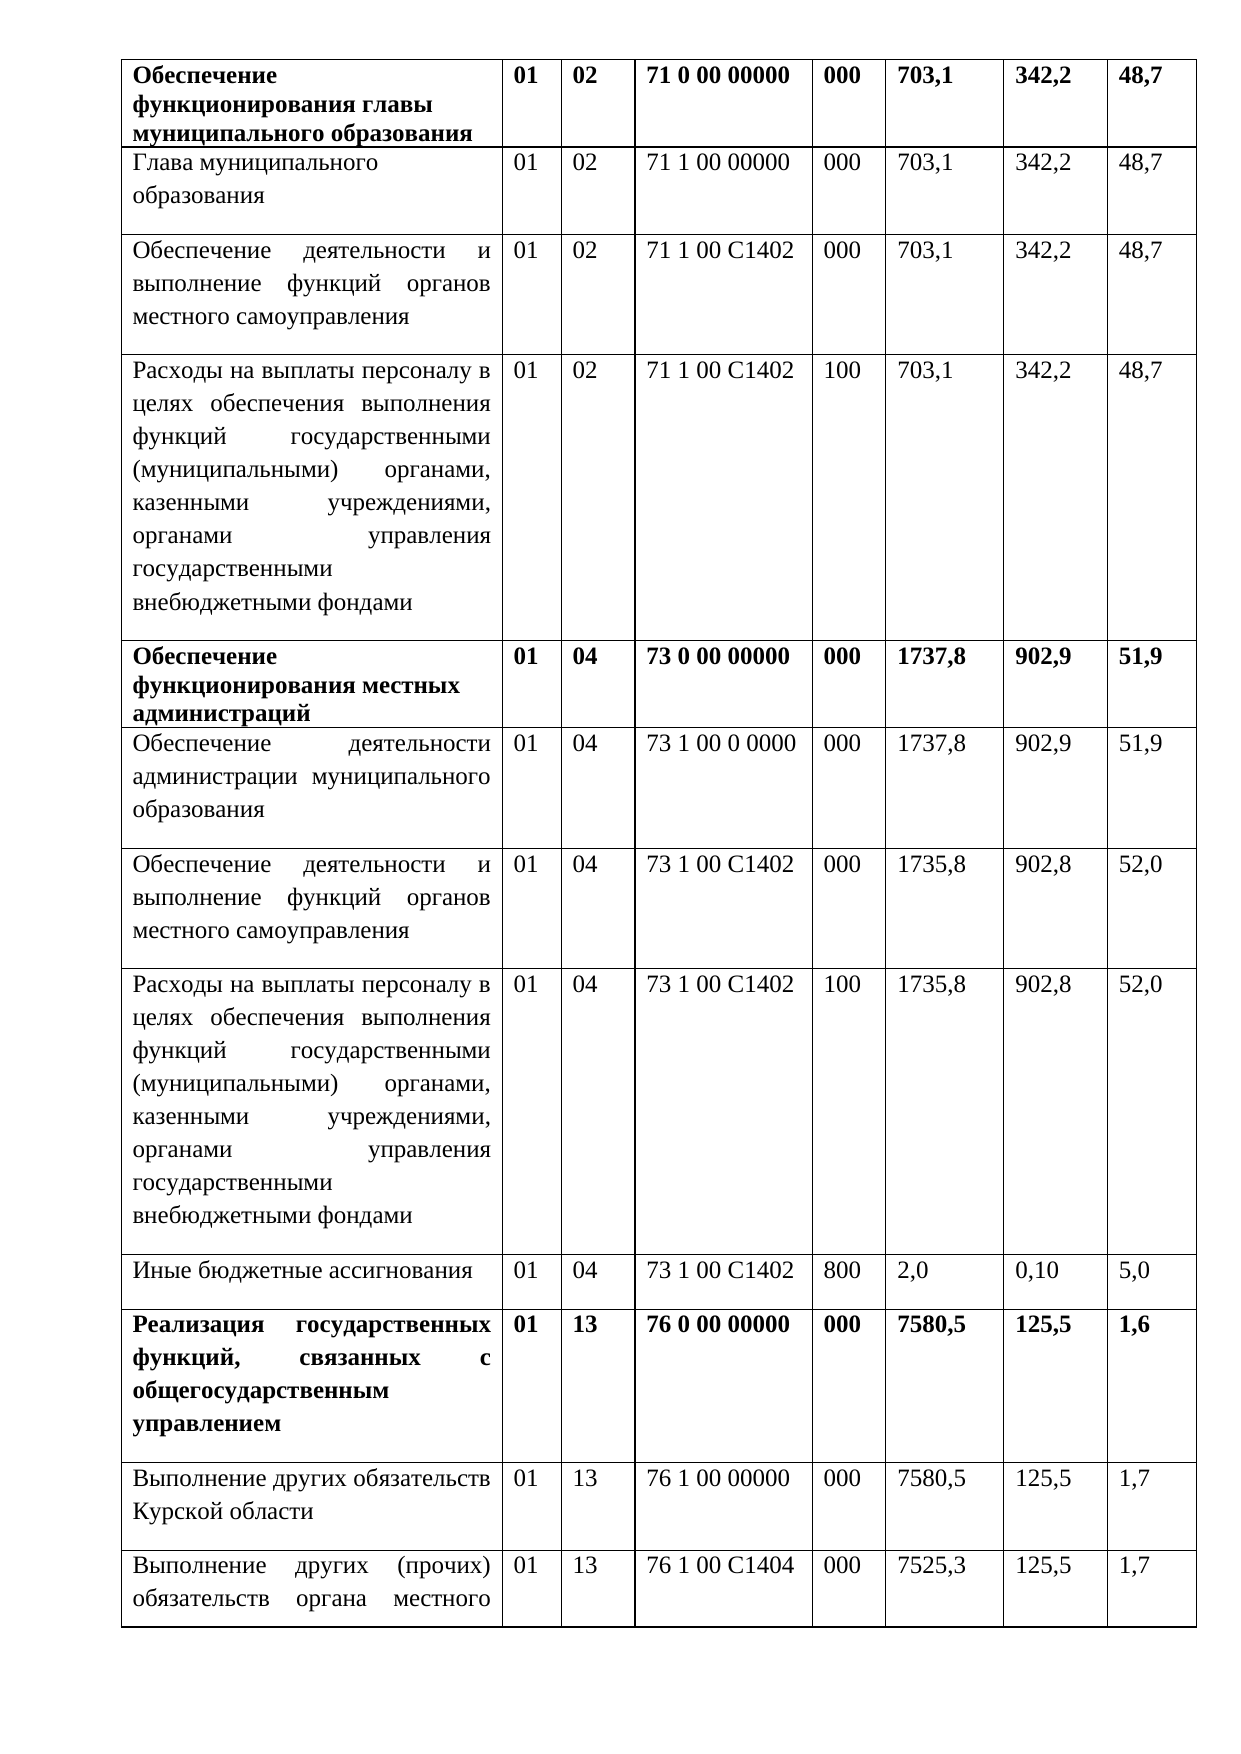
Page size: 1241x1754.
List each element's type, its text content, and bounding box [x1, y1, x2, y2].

table_cell 902,9 [1004, 641, 1107, 727]
table_cell 902,8 [1004, 849, 1107, 968]
table_cell Обеспечение функционирования местных администраций [122, 641, 502, 727]
table_cell 7525,3 [886, 1551, 1003, 1626]
table_cell 000 [813, 60, 885, 146]
table_cell 76 0 00 00000 [636, 1310, 812, 1462]
table_cell 48,7 [1108, 60, 1196, 146]
table_cell 125,5 [1004, 1310, 1107, 1462]
table_cell 71 1 00 С1402 [636, 355, 812, 640]
table_cell Иные бюджетные ассигнования [122, 1255, 502, 1308]
table_cell 100 [813, 355, 885, 640]
table_cell Реализация государственных функций, связанных с общегосударственным управлением [122, 1310, 502, 1462]
table_cell 342,2 [1004, 148, 1107, 234]
table_cell 71 0 00 00000 [636, 60, 812, 146]
table_cell 000 [813, 148, 885, 234]
table_cell 73 1 00 С1402 [636, 1255, 812, 1308]
table_cell 04 [562, 1255, 634, 1308]
table_cell 000 [813, 728, 885, 848]
table_cell Обеспечение функционирования главы муниципального образования [122, 60, 502, 146]
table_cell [122, 1551, 502, 1626]
table_cell Обеспечение деятельности и выполнение функций органов местного самоуправления [122, 849, 502, 968]
table_cell 01 [503, 1255, 561, 1308]
table_cell 703,1 [886, 60, 1003, 146]
table_cell 48,7 [1108, 355, 1196, 640]
table_cell Обеспечение деятельности и выполнение функций органов местного самоуправления [122, 235, 502, 354]
table_cell 703,1 [886, 148, 1003, 234]
table_cell 1,6 [1108, 1310, 1196, 1462]
table_cell 73 1 00 С1402 [636, 849, 812, 968]
table_cell 71 1 00 00000 [636, 148, 812, 234]
table_cell 01 [503, 728, 561, 848]
table_cell 04 [562, 849, 634, 968]
table_cell Расходы на выплаты персоналу в целях обеспечения выполнения функций государственными (муниципальными) органами, казенными учреждениями, органами управления государственными внебюджетными фондами [122, 355, 502, 640]
table_cell 7580,5 [886, 1463, 1003, 1549]
table_cell 1,7 [1108, 1463, 1196, 1549]
table_cell 48,7 [1108, 148, 1196, 234]
table_cell 02 [562, 60, 634, 146]
table_cell 01 [503, 148, 561, 234]
table_cell 000 [813, 235, 885, 354]
table_cell 01 [503, 235, 561, 354]
table_cell 902,9 [1004, 728, 1107, 848]
table_cell 01 [503, 60, 561, 146]
table_cell 1737,8 [886, 728, 1003, 848]
table_cell 1735,8 [886, 849, 1003, 968]
table_cell 73 1 00 С1402 [636, 969, 812, 1254]
table_cell 1737,8 [886, 641, 1003, 727]
table_cell 01 [503, 1463, 561, 1549]
table_cell 000 [813, 1551, 885, 1626]
table_cell 1735,8 [886, 969, 1003, 1254]
table_cell 2,0 [886, 1255, 1003, 1308]
table_cell 02 [562, 355, 634, 640]
table_cell 13 [562, 1463, 634, 1549]
table_cell 800 [813, 1255, 885, 1308]
table_cell 000 [813, 1463, 885, 1549]
table_cell 51,9 [1108, 641, 1196, 727]
table_cell 01 [503, 1310, 561, 1462]
table_cell Обеспечение деятельности администрации муниципального образования [122, 728, 502, 848]
table_cell 01 [503, 969, 561, 1254]
table_cell 125,5 [1004, 1551, 1107, 1626]
table_cell 52,0 [1108, 969, 1196, 1254]
table_cell 125,5 [1004, 1463, 1107, 1549]
table_cell Расходы на выплаты персоналу в целях обеспечения выполнения функций государственными (муниципальными) органами, казенными учреждениями, органами управления государственными внебюджетными фондами [122, 969, 502, 1254]
table_cell 02 [562, 235, 634, 354]
table_cell Выполнение других обязательств Курской области [122, 1463, 502, 1549]
table_cell Глава муниципального образования [122, 148, 502, 234]
table_cell 100 [813, 969, 885, 1254]
table_cell 0,10 [1004, 1255, 1107, 1308]
table_cell 7580,5 [886, 1310, 1003, 1462]
table_cell 48,7 [1108, 235, 1196, 354]
table_cell 01 [503, 355, 561, 640]
table_cell 73 1 00 0 0000 [636, 728, 812, 848]
table_cell 51,9 [1108, 728, 1196, 848]
table_cell 13 [562, 1551, 634, 1626]
table_cell 04 [562, 641, 634, 727]
table_cell 000 [813, 641, 885, 727]
table_cell 703,1 [886, 355, 1003, 640]
table_cell 902,8 [1004, 969, 1107, 1254]
table_cell 000 [813, 1310, 885, 1462]
table_cell 01 [503, 641, 561, 727]
table_cell 01 [503, 1551, 561, 1626]
table_cell 1,7 [1108, 1551, 1196, 1626]
table_cell 01 [503, 849, 561, 968]
table_cell 13 [562, 1310, 634, 1462]
table_cell 000 [813, 849, 885, 968]
table_cell 04 [562, 728, 634, 848]
table_cell 73 0 00 00000 [636, 641, 812, 727]
table_cell 02 [562, 148, 634, 234]
table_cell 71 1 00 С1402 [636, 235, 812, 354]
table_cell 342,2 [1004, 60, 1107, 146]
table_cell 76 1 00 00000 [636, 1463, 812, 1549]
table_cell 04 [562, 969, 634, 1254]
table_cell 342,2 [1004, 355, 1107, 640]
table_cell 703,1 [886, 235, 1003, 354]
table_cell 342,2 [1004, 235, 1107, 354]
table_cell 76 1 00 С1404 [636, 1551, 812, 1626]
table_cell 5,0 [1108, 1255, 1196, 1308]
table_cell 52,0 [1108, 849, 1196, 968]
